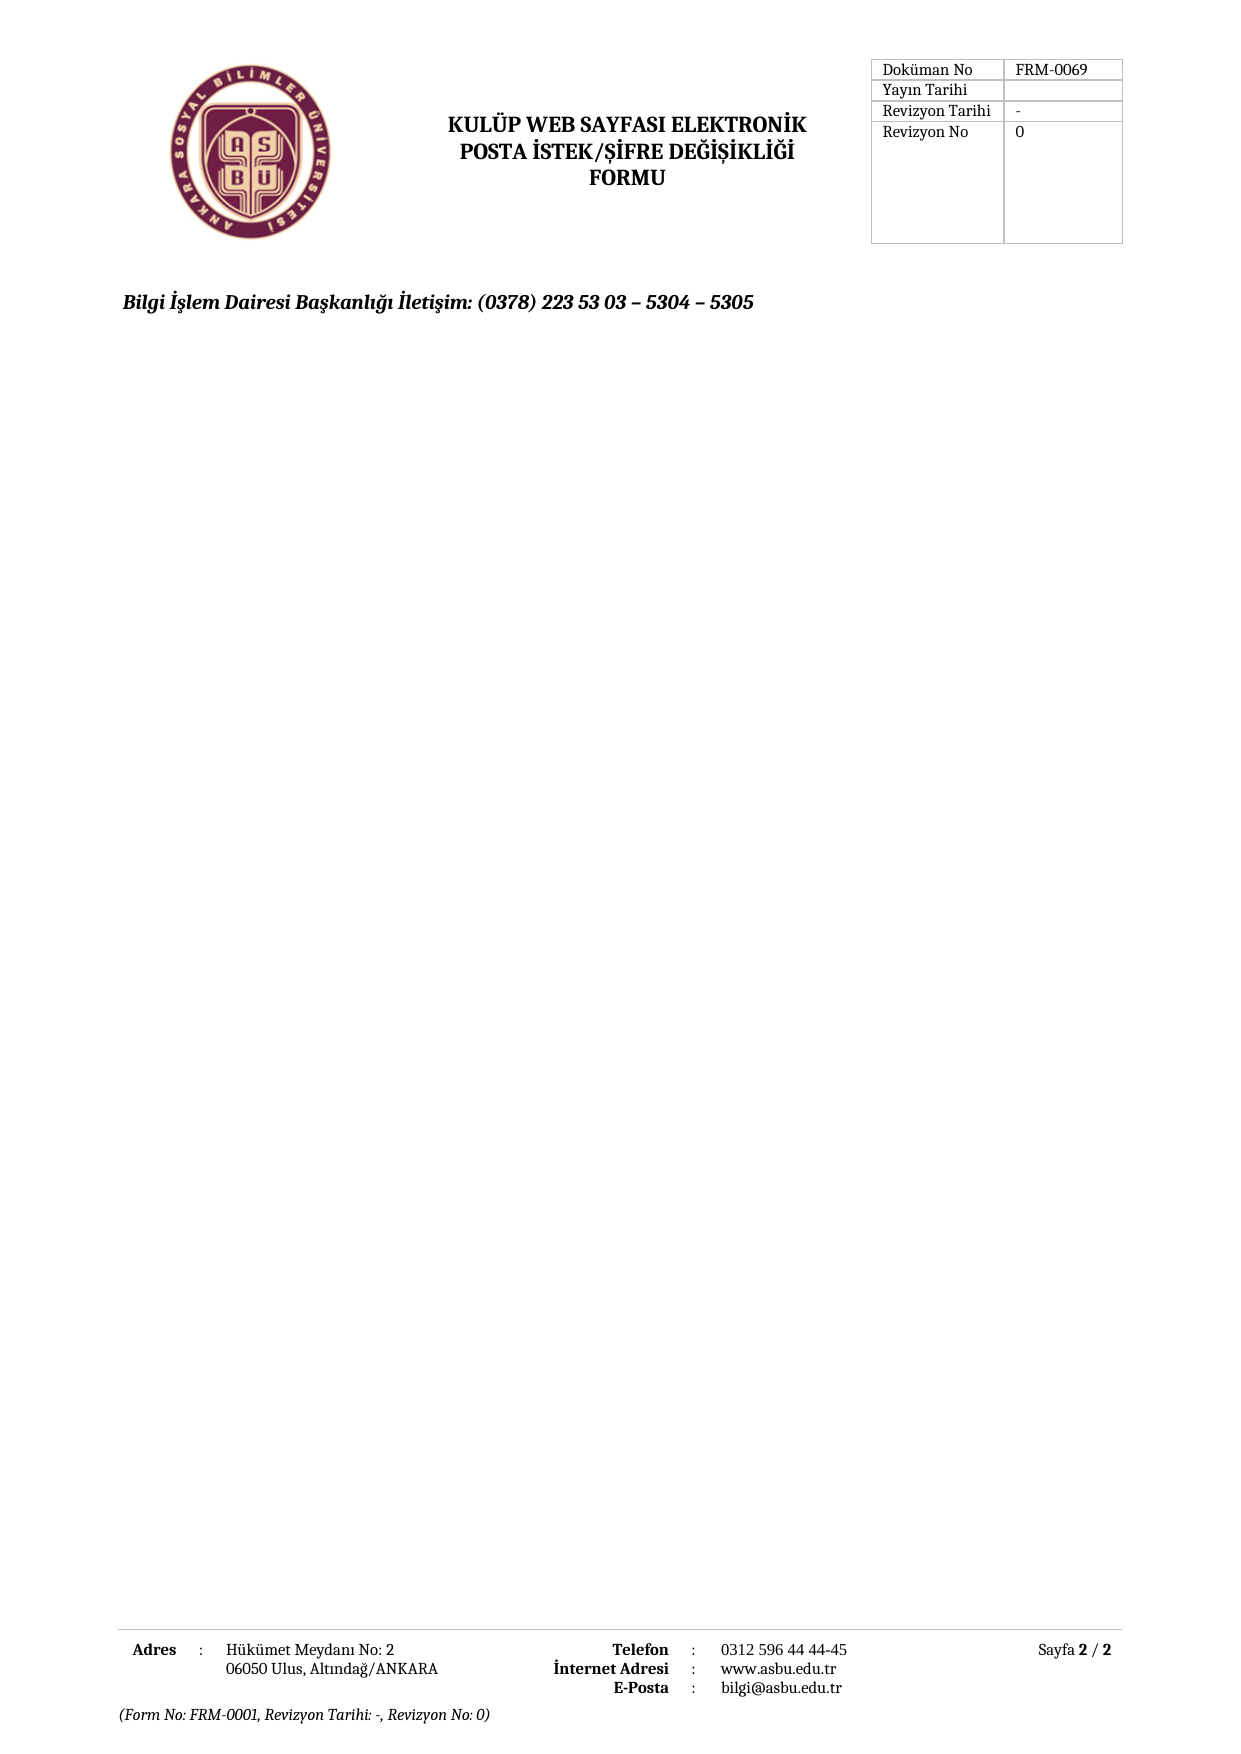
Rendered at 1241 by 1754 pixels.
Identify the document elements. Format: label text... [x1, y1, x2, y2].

picture [154, 60, 347, 244]
text Bilgi İşlem Dairesi Başkanlığı İletişim: (0378) 223 53 03 – 5304 – 5305 [118, 291, 1122, 315]
